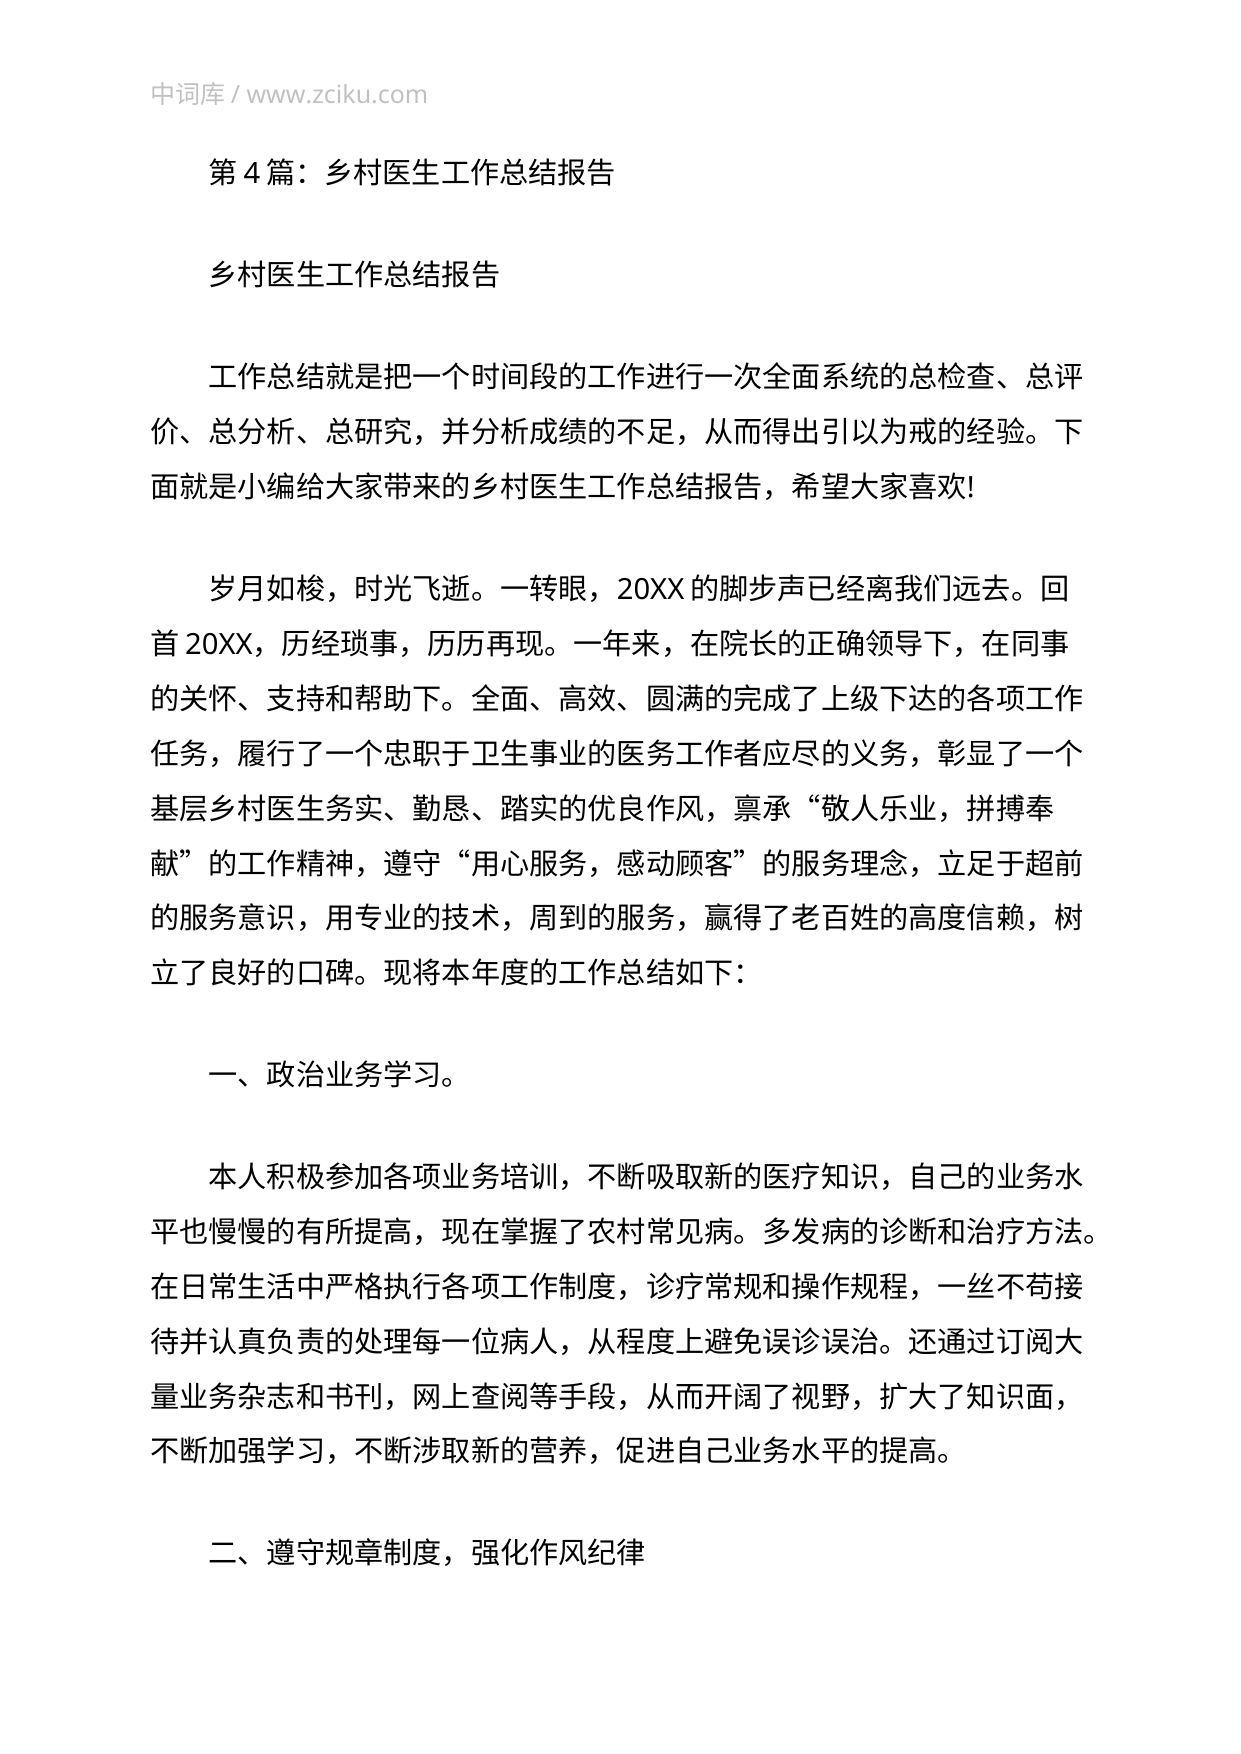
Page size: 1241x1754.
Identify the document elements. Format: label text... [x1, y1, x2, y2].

text 乡村医生工作总结报告 [150, 252, 1090, 294]
text 第4篇：乡村医生工作总结报告 [150, 150, 1090, 192]
text 本人积极参加各项业务培训，不断吸取新的医疗知识，自己的业务水平也慢慢的有所提高，现在掌握了农村常见病。多发病的诊断和治疗方法。在日常生活中严格执行各项工作制度，诊疗常规和操作规程，一丝不苟接待并认真负责的处理每一位病人，从程度上避免误诊误治。还通过订阅大量业务杂志和书刊，网上查阅等手段，从而开阔了视野，扩大了知识面，不断加强学习，不断涉取新的营养，促进自己业务水平的提高。 [150, 1153, 1090, 1470]
text 岁月如梭，时光飞逝。一转眼，20XX的脚步声已经离我们远去。回首20XX，历经琐事，历历再现。一年来，在院长的正确领导下，在同事的关怀、支持和帮助下。全面、高效、圆满的完成了上级下达的各项工作任务，履行了一个忠职于卫生事业的医务工作者应尽的义务，彰显了一个基层乡村医生务实、勤恳、踏实的优良作风，禀承“敬人乐业，拼搏奉献”的工作精神，遵守“用心服务，感动顾客”的服务理念，立足于超前的服务意识，用专业的技术，周到的服务，赢得了老百姓的高度信赖，树立了良好的口碑。现将本年度的工作总结如下： [150, 566, 1090, 992]
text 一、政治业务学习。 [150, 1052, 1090, 1094]
text 二、遵守规章制度，强化作风纪律 [150, 1530, 1090, 1572]
text 工作总结就是把一个时间段的工作进行一次全面系统的总检查、总评价、总分析、总研究，并分析成绩的不足，从而得出引以为戒的经验。下面就是小编给大家带来的乡村医生工作总结报告，希望大家喜欢! [150, 354, 1090, 506]
